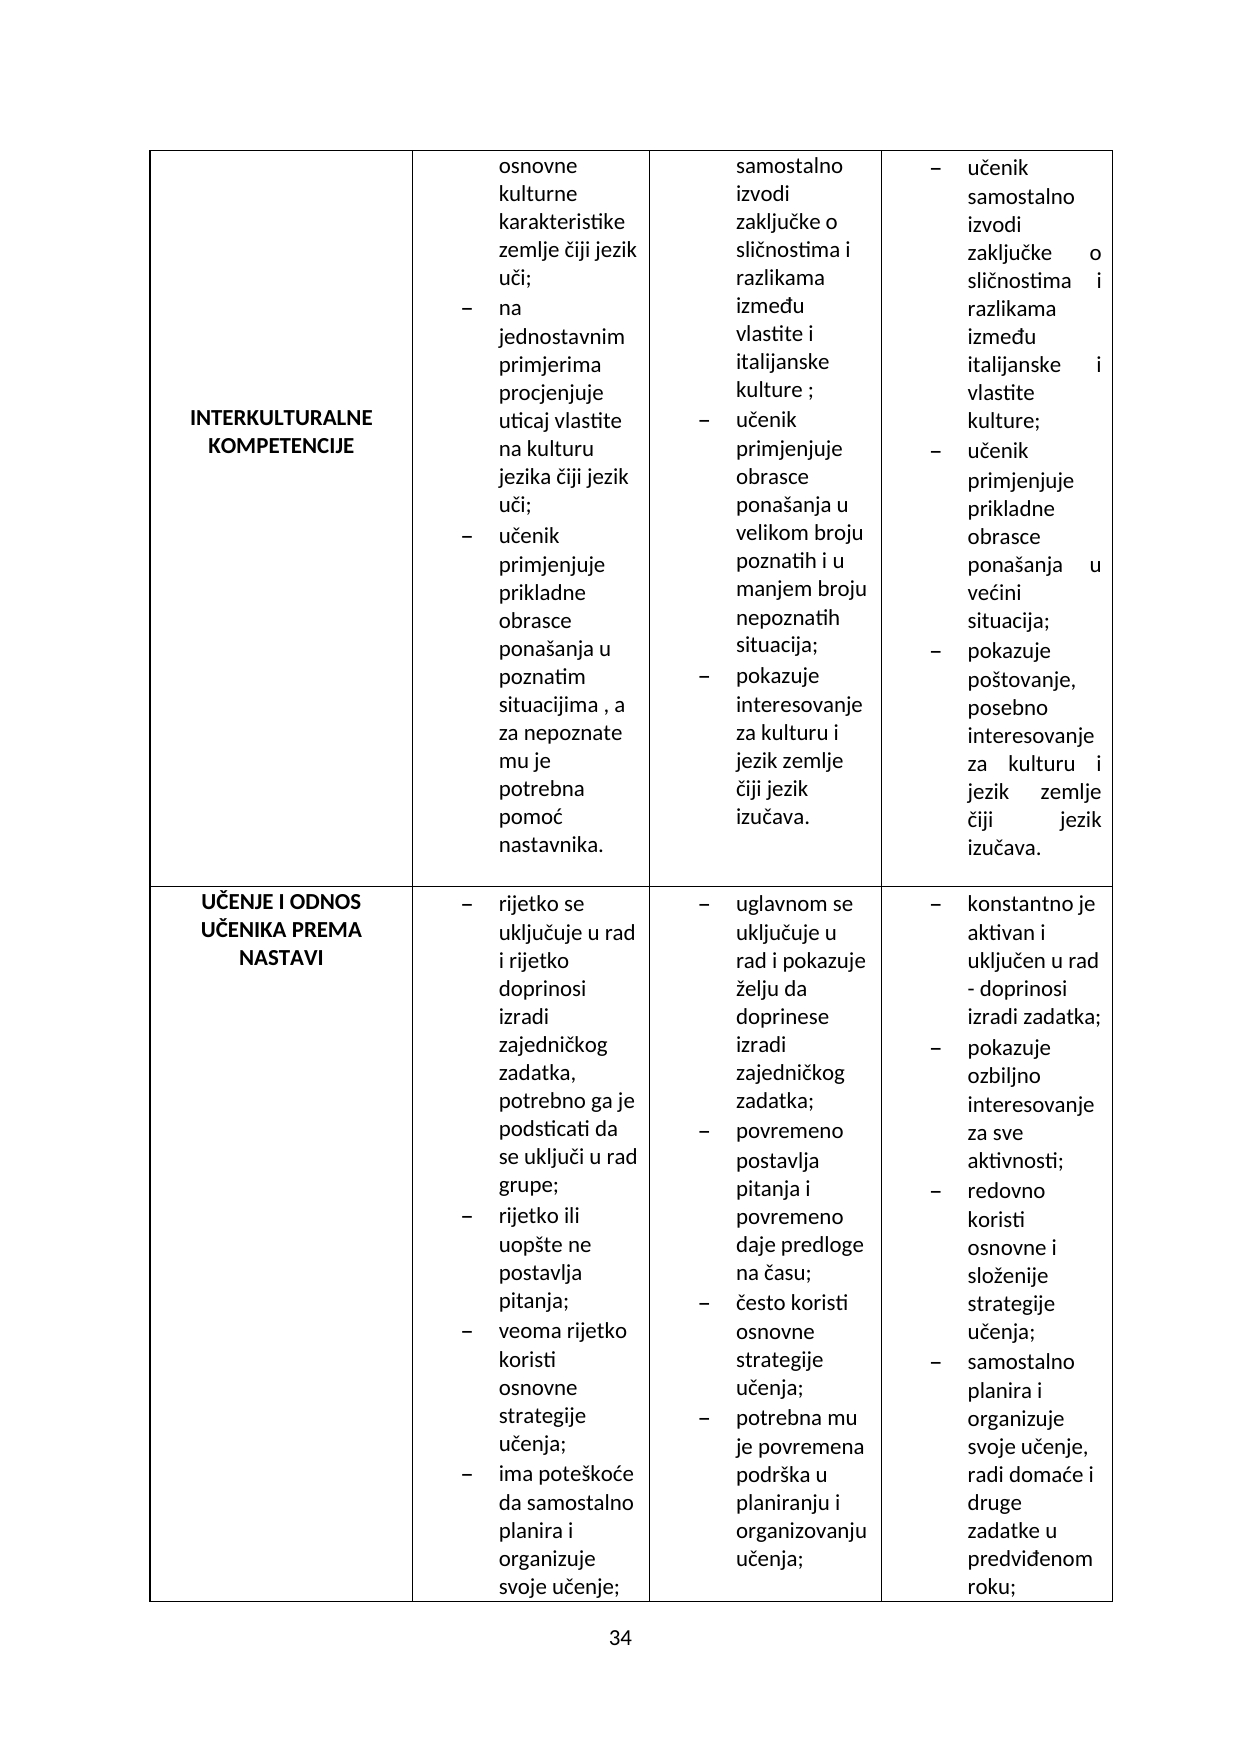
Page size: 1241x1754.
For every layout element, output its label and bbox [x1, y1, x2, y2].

table_cell [151, 151, 412, 886]
table_cell [882, 151, 1112, 886]
table_cell [882, 887, 1112, 1601]
table_cell [151, 887, 412, 1601]
table_cell [413, 887, 649, 1601]
table_cell [413, 151, 649, 886]
table_cell [650, 151, 881, 886]
table_cell [650, 887, 881, 1601]
